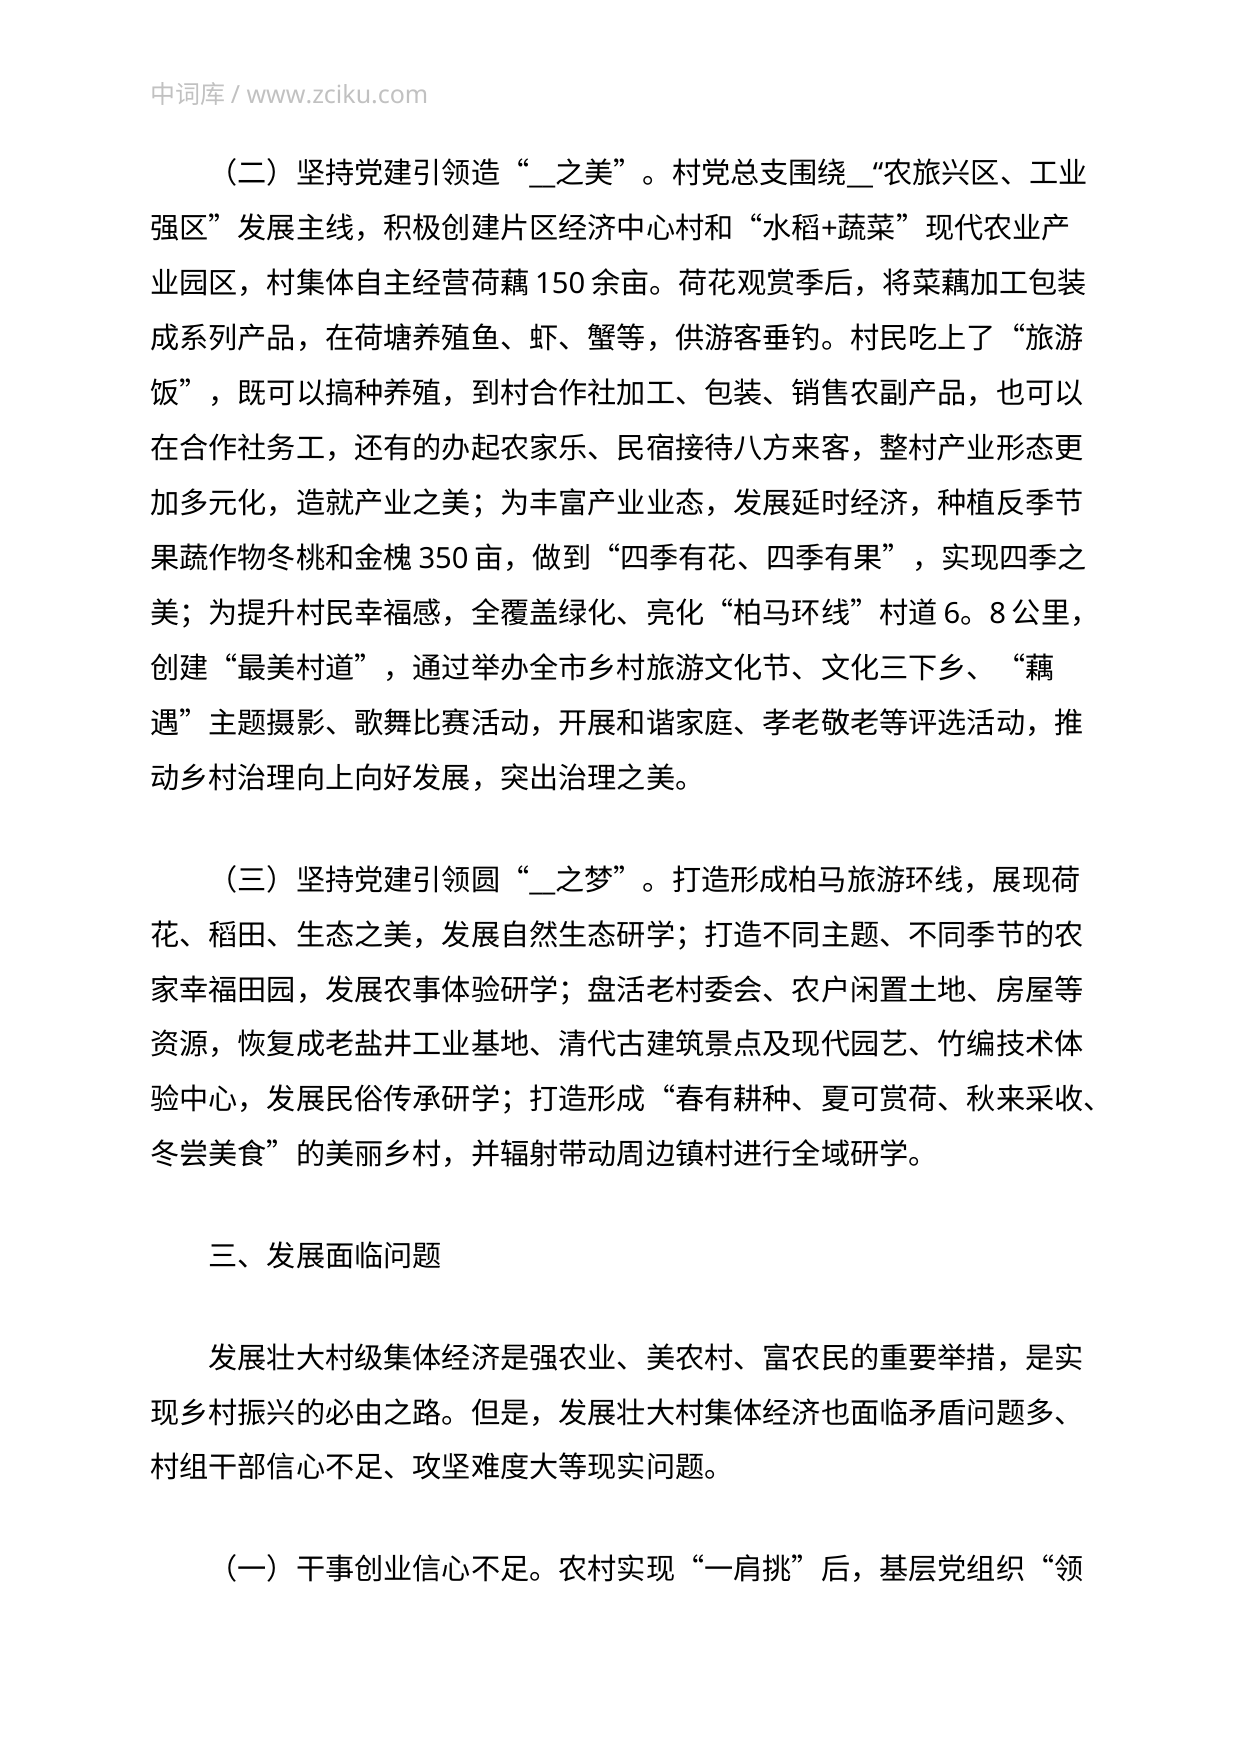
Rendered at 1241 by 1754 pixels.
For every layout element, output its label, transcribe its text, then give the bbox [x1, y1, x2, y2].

text （三）坚持党建引领圆“__之梦”。打造形成柏马旅游环线，展现荷花、稻田、生态之美，发展自然生态研学；打造不同主题、不同季节的农家幸福田园，发展农事体验研学；盘活老村委会、农户闲置土地、房屋等资源，恢复成老盐井工业基地、清代古建筑景点及现代园艺、竹编技术体验中心，发展民俗传承研学；打造形成“春有耕种、夏可赏荷、秋来采收、冬尝美食”的美丽乡村，并辐射带动周边镇村进行全域研学。 [150, 856, 1090, 1173]
text 发展壮大村级集体经济是强农业、美农村、富农民的重要举措，是实现乡村振兴的必由之路。但是，发展壮大村集体经济也面临矛盾问题多、村组干部信心不足、攻坚难度大等现实问题。 [150, 1334, 1090, 1486]
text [150, 1546, 1090, 1588]
text （二）坚持党建引领造“__之美”。村党总支围绕__“农旅兴区、工业强区”发展主线，积极创建片区经济中心村和“水稻+蔬菜”现代农业产业园区，村集体自主经营荷藕150余亩。荷花观赏季后，将菜藕加工包装成系列产品，在荷塘养殖鱼、虾、蟹等，供游客垂钓。村民吃上了“旅游饭”，既可以搞种养殖，到村合作社加工、包装、销售农副产品，也可以在合作社务工，还有的办起农家乐、民宿接待八方来客，整村产业形态更加多元化，造就产业之美；为丰富产业业态，发展延时经济，种植反季节果蔬作物冬桃和金槐350亩，做到“四季有花、四季有果”，实现四季之美；为提升村民幸福感，全覆盖绿化、亮化“柏马环线”村道6。8公里，创建“最美村道”，通过举办全市乡村旅游文化节、文化三下乡、“藕遇”主题摄影、歌舞比赛活动，开展和谐家庭、孝老敬老等评选活动，推动乡村治理向上向好发展，突出治理之美。 [150, 150, 1090, 797]
text 三、发展面临问题 [150, 1232, 1090, 1275]
